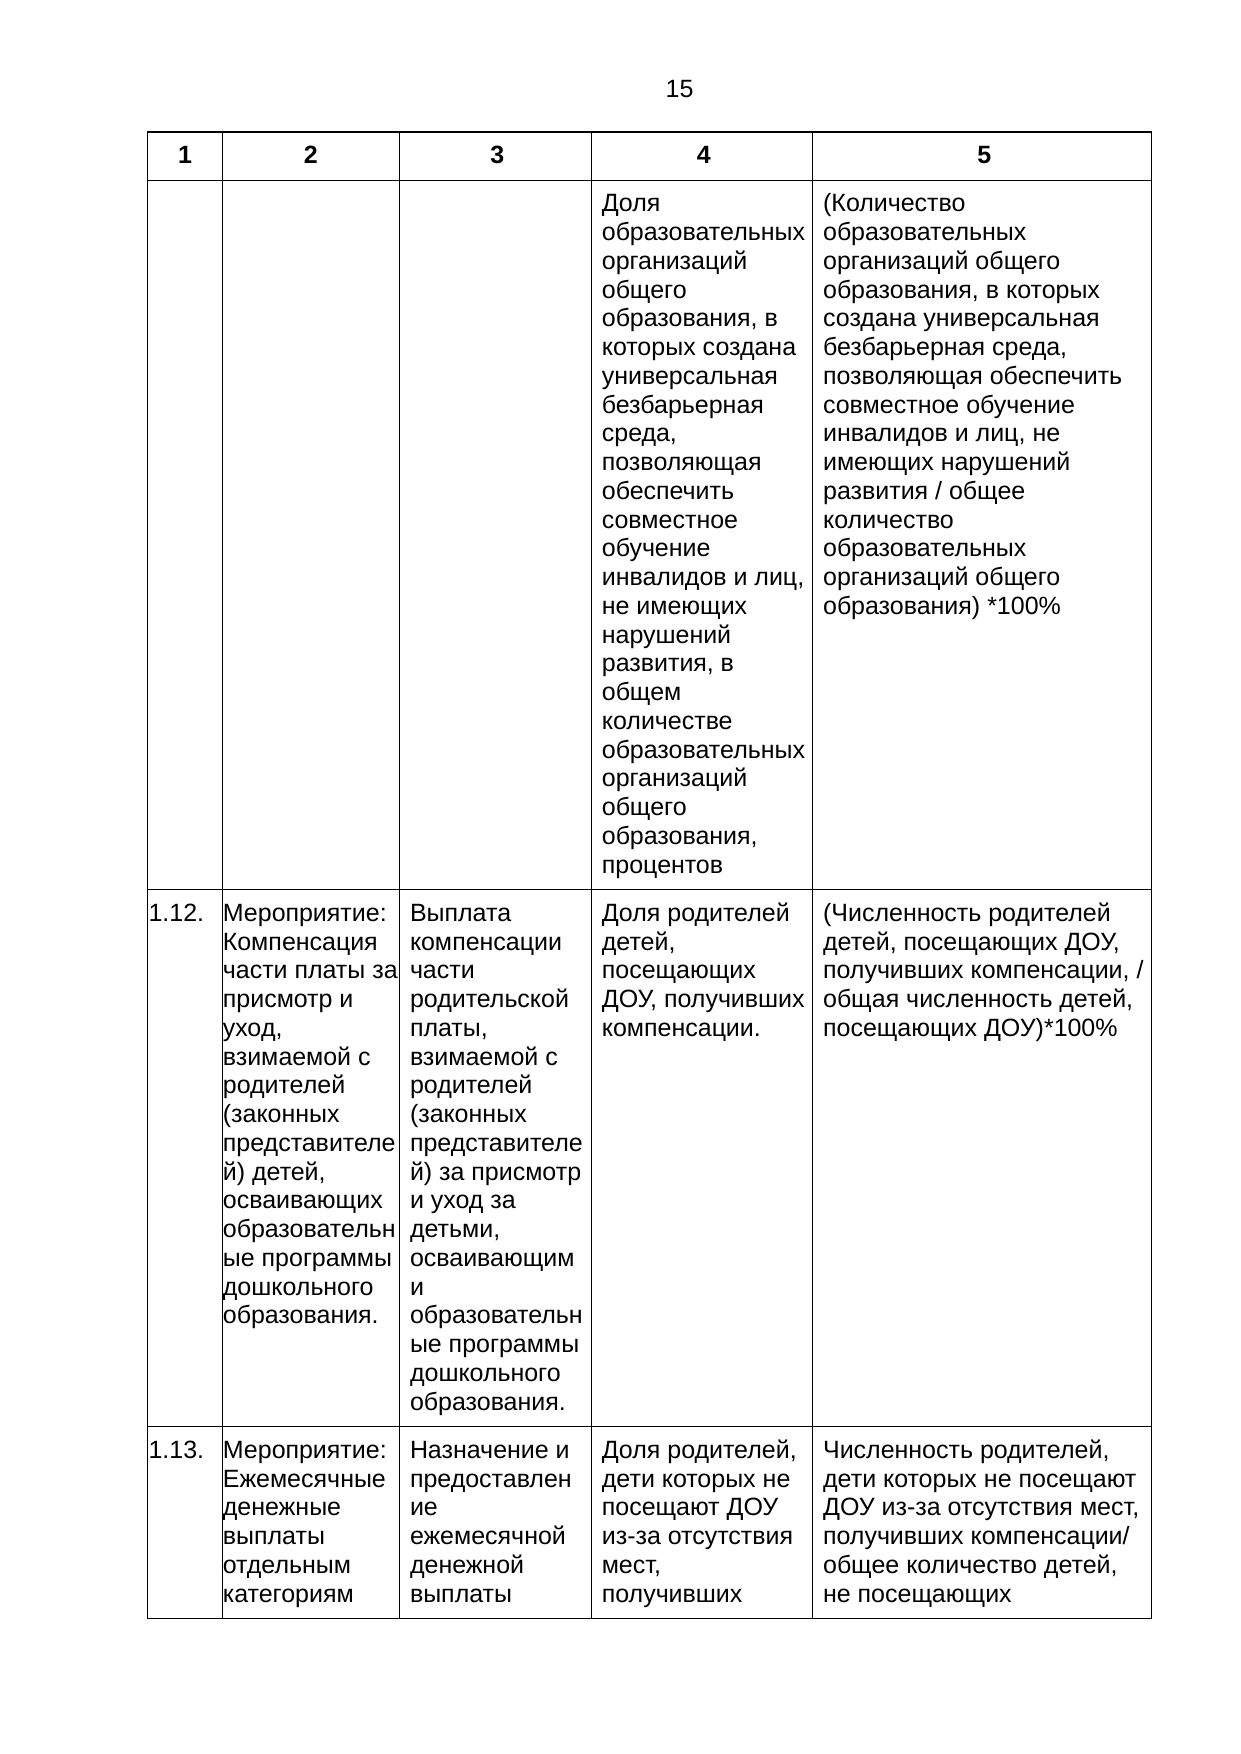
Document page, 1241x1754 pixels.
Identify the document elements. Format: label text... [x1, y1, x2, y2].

table_header 5 [813, 133, 1151, 179]
table_cell [223, 181, 399, 889]
table_cell (Количество образовательных организаций общего образования, в которых создана универсальная безбарьерная среда, позволяющая обеспечить совместное обучение инвалидов и лиц, не имеющих нарушений развития / общее количество образовательных организаций общего образования) *100% [813, 181, 1151, 889]
table_cell 1.13. [148, 1427, 222, 1618]
table_cell Доля родителей детей, посещающих ДОУ, получивших компенсации. [592, 890, 812, 1426]
table_cell Мероприятие: Компенсация части платы за присмотр и уход, взимаемой с родителей (законных представителей) детей, осваивающих образовательные программы дошкольного образования. [223, 890, 399, 1426]
table_cell [400, 181, 591, 889]
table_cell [813, 1427, 1151, 1618]
table_header 2 [223, 133, 399, 179]
table_header 3 [400, 133, 591, 179]
table_cell 1.12. [148, 890, 222, 1426]
table_header 1 [148, 133, 222, 179]
table_cell Выплата компенсации части родительской платы, взимаемой с родителей (законных представителей) за присмотр и уход за детьми, осваивающими образовательные программы дошкольного образования. [400, 890, 591, 1426]
table_header 4 [592, 133, 812, 179]
table_cell Доля образовательных организаций общего образования, в которых создана универсальная безбарьерная среда, позволяющая обеспечить совместное обучение инвалидов и лиц, не имеющих нарушений развития, в общем количестве образовательных организаций общего образования, процентов [592, 181, 812, 889]
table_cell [592, 1427, 812, 1618]
table_cell [148, 181, 222, 889]
table_cell (Численность родителей детей, посещающих ДОУ, получивших компенсации, / общая численность детей, посещающих ДОУ)*100% [813, 890, 1151, 1426]
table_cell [400, 1427, 591, 1618]
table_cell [223, 1427, 399, 1618]
